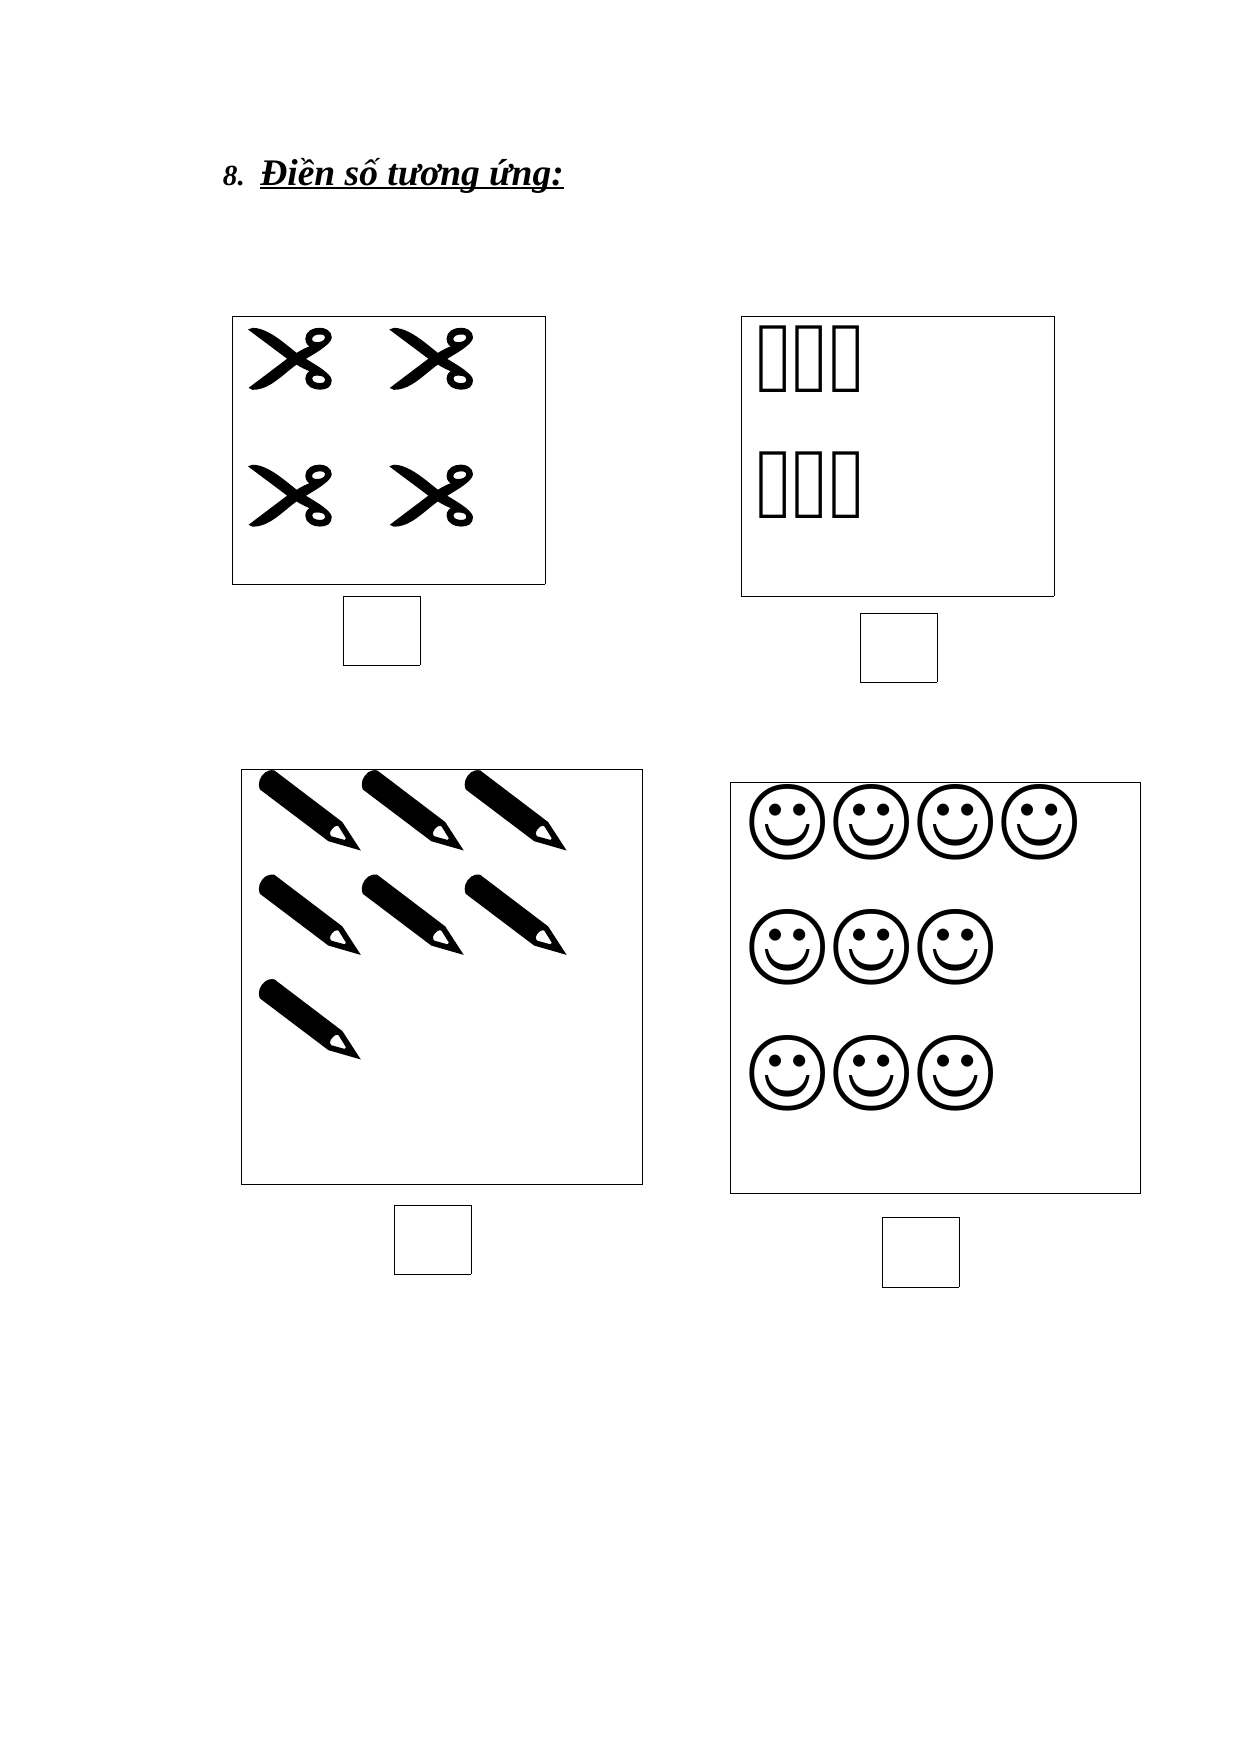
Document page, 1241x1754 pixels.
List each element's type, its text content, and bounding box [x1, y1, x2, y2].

list Điền số tương ứng: [223, 150, 1146, 193]
